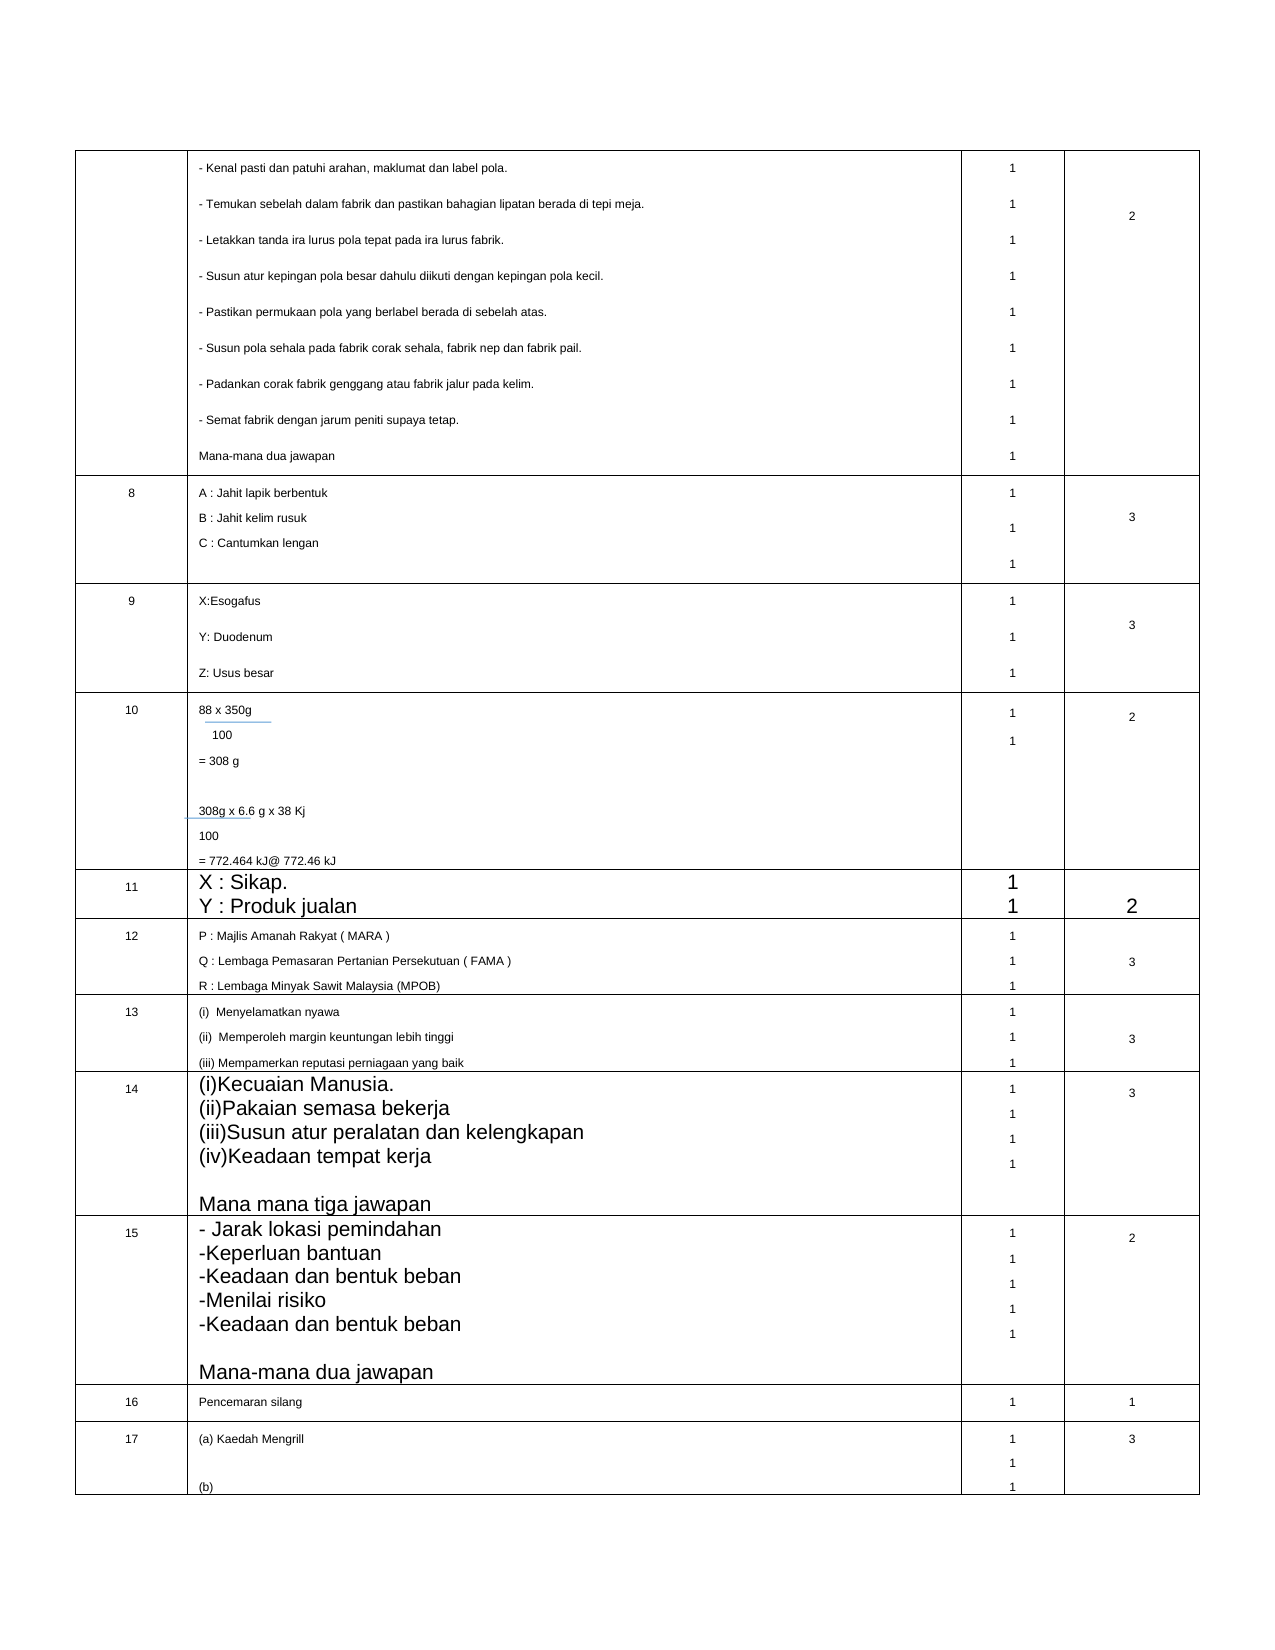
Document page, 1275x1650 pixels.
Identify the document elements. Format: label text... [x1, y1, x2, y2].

table_cell 1 1 1 [962, 584, 1064, 692]
table_cell X:Esogafus Y: Duodenum Z: Usus besar [188, 584, 961, 692]
table_cell (i)Kecuaian Manusia. (ii)Pakaian semasa bekerja (iii)Susun atur peralatan dan kelengkapan (iv)Keadaan tempat kerja Mana mana tiga jawapan [188, 1072, 961, 1215]
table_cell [188, 151, 961, 474]
table_cell (i) Menyelamatkan nyawa (ii) Memperoleh margin keuntungan lebih tinggi (iii) Mempamerkan reputasi perniagaan yang baik [188, 995, 961, 1071]
table_cell 11 [76, 870, 187, 918]
table_cell 13 [76, 995, 187, 1071]
table_cell 3 [1065, 995, 1199, 1071]
table_cell 1 1 1 [962, 476, 1064, 583]
table_cell - Jarak lokasi pemindahan -Keperluan bantuan -Keadaan dan bentuk beban -Menilai risiko -Keadaan dan bentuk beban Mana-mana dua jawapan [188, 1216, 961, 1384]
table_cell 88 x 350g 100 = 308 g 308g x 6.6 g x 38 Kj 100 = 772.464 kJ@ 772.46 kJ [188, 693, 961, 869]
table_cell 1 1 1 1 1 [962, 1216, 1064, 1384]
table_cell 1 1 1 1 1 1 1 1 1 1 [962, 151, 1064, 474]
table_cell 8 [76, 476, 187, 583]
table_cell 1 1 1 [962, 995, 1064, 1071]
table_cell 15 [76, 1216, 187, 1384]
table_cell Pencemaran silang [188, 1385, 961, 1421]
table_cell 2 [1065, 151, 1199, 474]
table_cell 14 [76, 1072, 187, 1215]
table_cell 1 [962, 1385, 1064, 1421]
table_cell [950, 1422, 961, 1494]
table_cell 1 1 1 1 [962, 1072, 1064, 1215]
table_cell P : Majlis Amanah Rakyat ( MARA ) Q : Lembaga Pemasaran Pertanian Persekutuan ( FAMA ) R : Lembaga Minyak Sawit Malaysia (MPOB) [188, 919, 961, 994]
table_cell 3 [1065, 476, 1199, 583]
table_cell X : Sikap. Y : Produk jualan [188, 870, 961, 918]
table_cell 1 1 1 [962, 919, 1064, 994]
table_cell 1 1 [962, 870, 1064, 918]
table_cell 2 [1065, 870, 1199, 918]
table_cell 9 [76, 584, 187, 692]
table_cell 17 [76, 1422, 187, 1494]
table_cell 3 [1065, 1422, 1199, 1494]
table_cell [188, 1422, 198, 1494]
table_cell 2 [1065, 693, 1199, 869]
table_cell 2 [1065, 1216, 1199, 1384]
table_cell 1 1 [962, 693, 1064, 869]
table_cell A : Jahit lapik berbentuk B : Jahit kelim rusuk C : Cantumkan lengan [188, 476, 961, 583]
table_cell 10 [76, 693, 187, 869]
table_cell 16 [76, 1385, 187, 1421]
table_cell 7 [76, 151, 187, 474]
table_cell 1 [1065, 1385, 1199, 1421]
table_cell 3 [1065, 1072, 1199, 1215]
table_cell 3 [1065, 919, 1199, 994]
table_cell 3 [1065, 584, 1199, 692]
table_cell 12 [76, 919, 187, 994]
